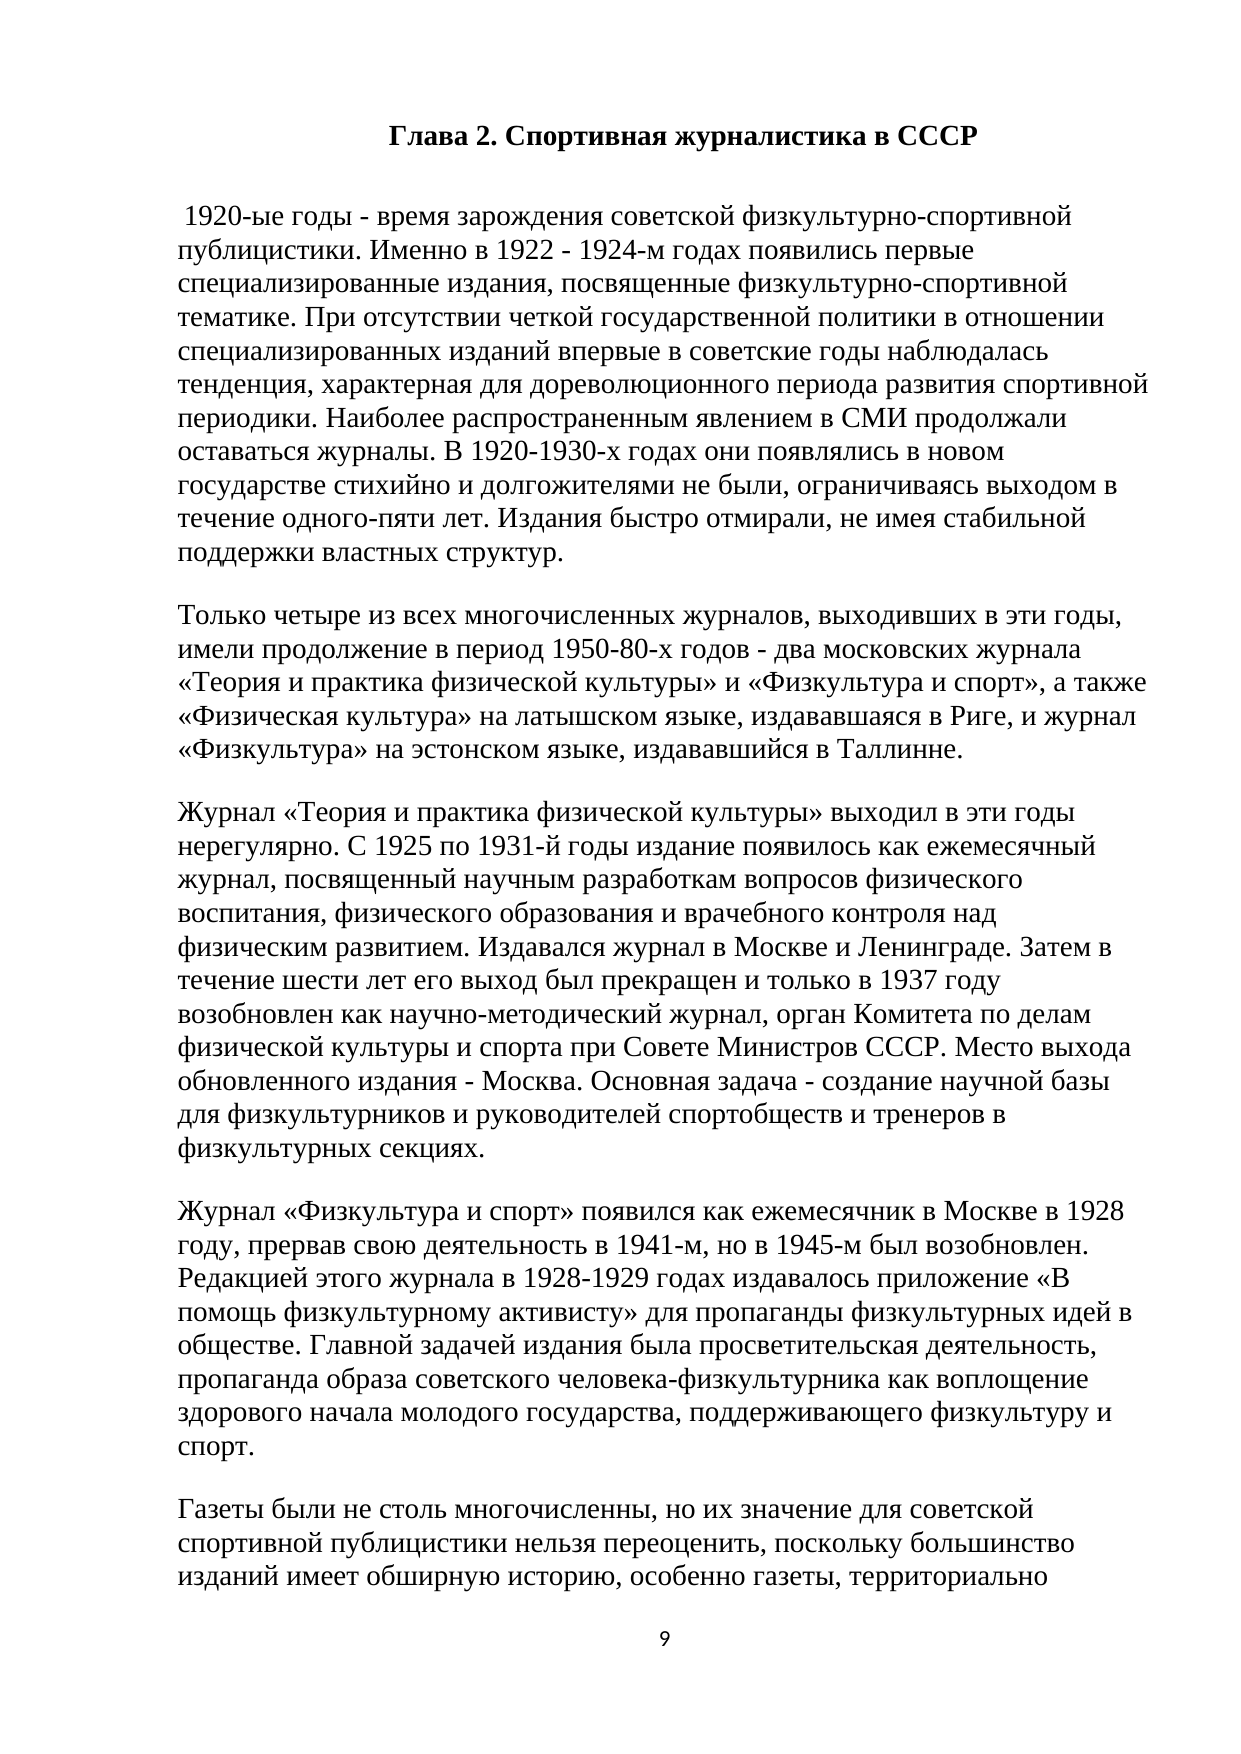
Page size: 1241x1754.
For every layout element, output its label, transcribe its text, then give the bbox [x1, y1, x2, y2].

text Журнал «Теория и практика физической культуры» выходил в эти годы нерегулярно. С 1925 по 1931-й годы издание появилось как ежемесячный журнал, посвященный научным разработкам вопросов физического воспитания, физического образования и врачебного контроля над физическим развитием. Издавался журнал в Москве и Ленинграде. Затем в течение шести лет его выход был прекращен и только в 1937 году возобновлен как научно-методический журнал, орган Комитета по делам физической культуры и спорта при Совете Министров СССР. Место выхода обновленного издания - Москва. Основная задача - создание научной базы для физкультурников и руководителей спортобществ и тренеров в физкультурных секциях. [177, 794, 1152, 1163]
text Журнал «Физкультура и спорт» появился как ежемесячник в Москве в 1928 году, прервав свою деятельность в 1941-м, но в 1945-м был возобновлен. Редакцией этого журнала в 1928-1929 годах издавалось приложение «В помощь физкультурному активисту» для пропаганды физкультурных идей в обществе. Главной задачей издания была просветительская деятельность, пропаганда образа советского человека-физкультурника как воплощение здорового начала молодого государства, поддерживающего физкультуру и спорт. [177, 1193, 1152, 1462]
text Только четыре из всех многочисленных журналов, выходивших в эти годы, имели продолжение в период 1950-80-х годов - два московских журнала «Теория и практика физической культуры» и «Физкультура и спорт», а также «Физическая культура» на латышском языке, издававшаяся в Риге, и журнал «Физкультура» на эстонском языке, издававшийся в Таллинне. [177, 597, 1152, 765]
text 1920-ые годы - время зарождения советской физкультурно-спортивной публицистики. Именно в 1922 - 1924-м годах появились первые специализированные издания, посвященные физкультурно-спортивной тематике. При отсутствии четкой государственной политики в отношении специализированных изданий впервые в советские годы наблюдалась тенденция, характерная для дореволюционного периода развития спортивной периодики. Наиболее распространенным явлением в СМИ продолжали оставаться журналы. В 1920-1930-х годах они появлялись в новом государстве стихийно и долгожителями не были, ограничиваясь выходом в течение одного-пяти лет. Издания быстро отмирали, не имея стабильной поддержки властных структур. [177, 198, 1152, 567]
subtitle Глава 2. Спортивная журналистика в СССР [215, 118, 1152, 152]
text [177, 1491, 1152, 1592]
